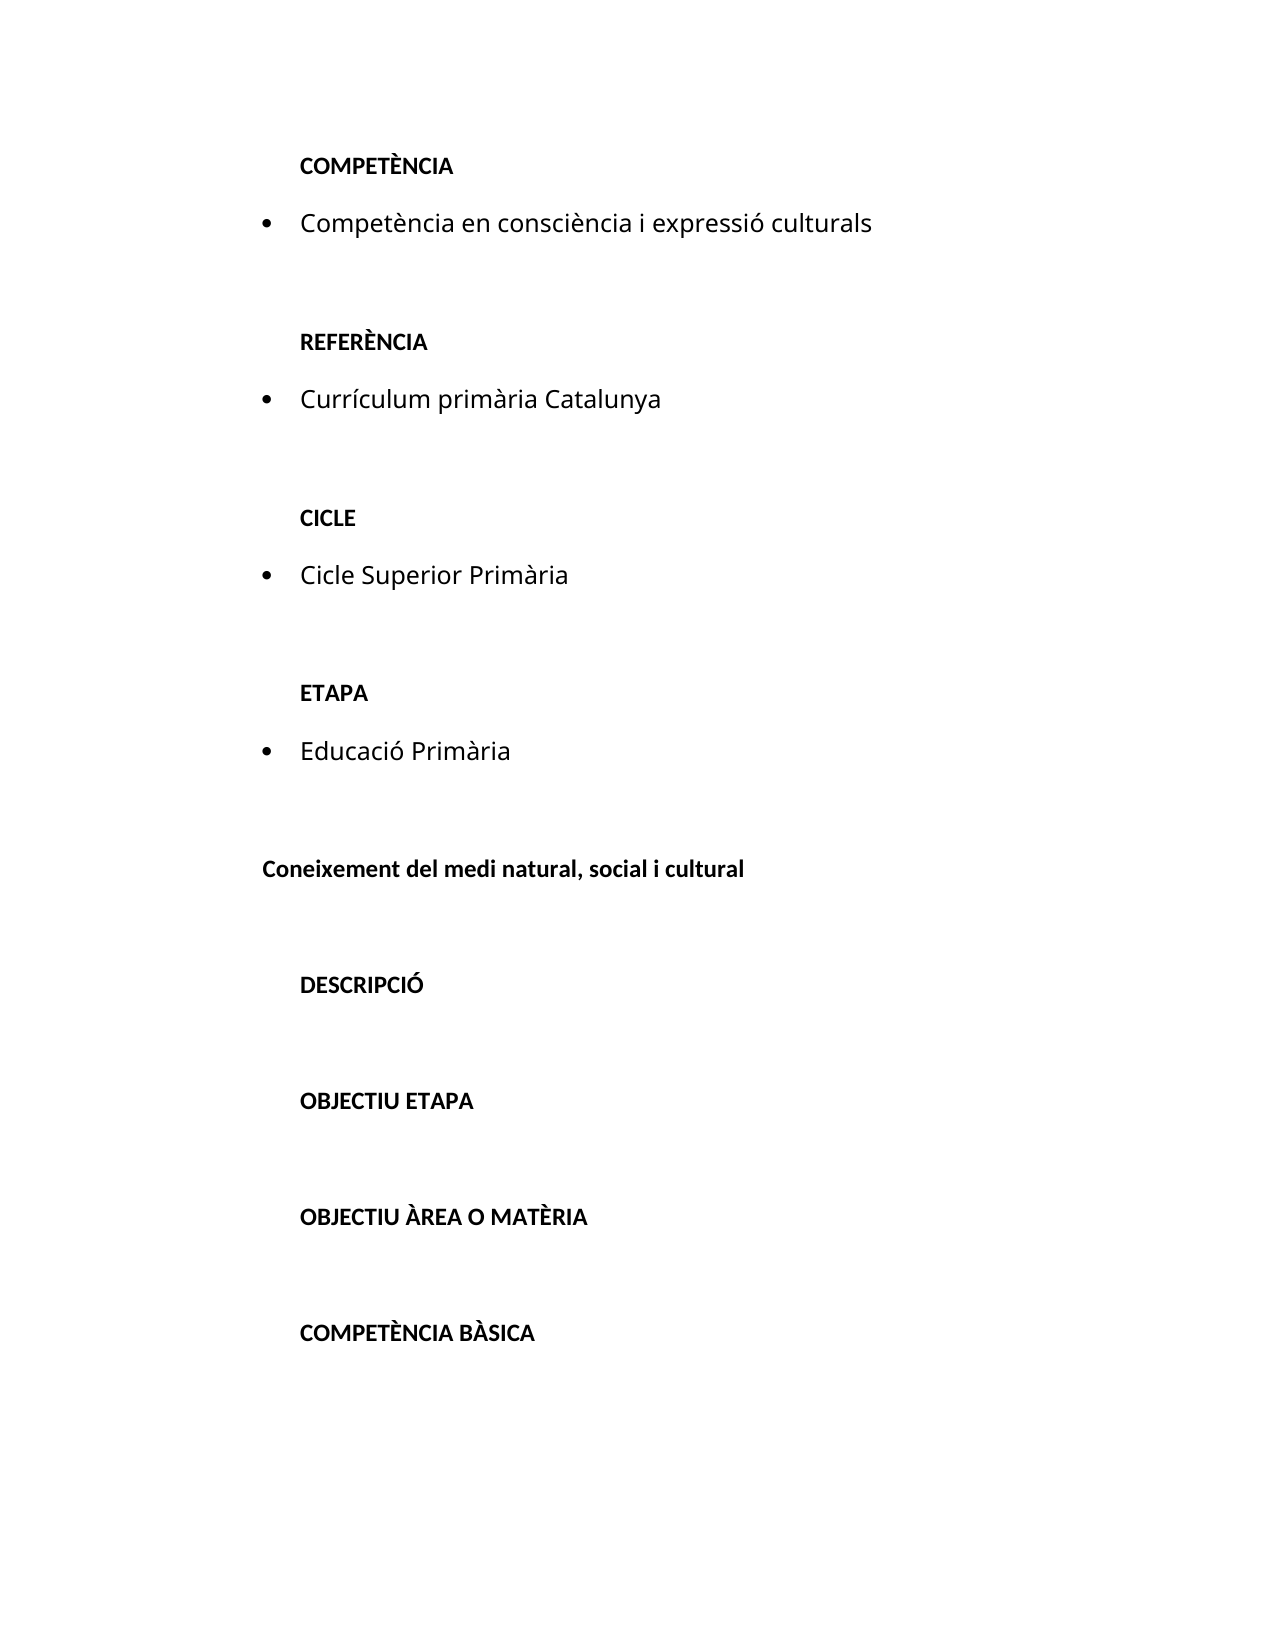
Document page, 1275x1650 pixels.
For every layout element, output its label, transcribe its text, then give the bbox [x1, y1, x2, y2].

subtitle OBJECTIU ETAPA [300, 1085, 1087, 1116]
subtitle REFERÈNCIA [300, 326, 1087, 356]
subtitle Coneixement del medi natural, social i cultural [262, 853, 1087, 884]
subtitle CICLE [300, 502, 1087, 532]
subtitle ETAPA [300, 677, 1087, 708]
subtitle DESCRIPCIÓ [300, 969, 1087, 1000]
list Currículum primària Catalunya [262, 382, 1087, 416]
subtitle COMPETÈNCIA BÀSICA [300, 1317, 1087, 1347]
list Educació Primària [262, 733, 1087, 767]
subtitle OBJECTIU ÀREA O MATÈRIA [300, 1201, 1087, 1231]
list Competència en consciència i expressió culturals [262, 206, 1087, 240]
list Cicle Superior Primària [262, 557, 1087, 592]
subtitle COMPETÈNCIA [300, 150, 1087, 181]
